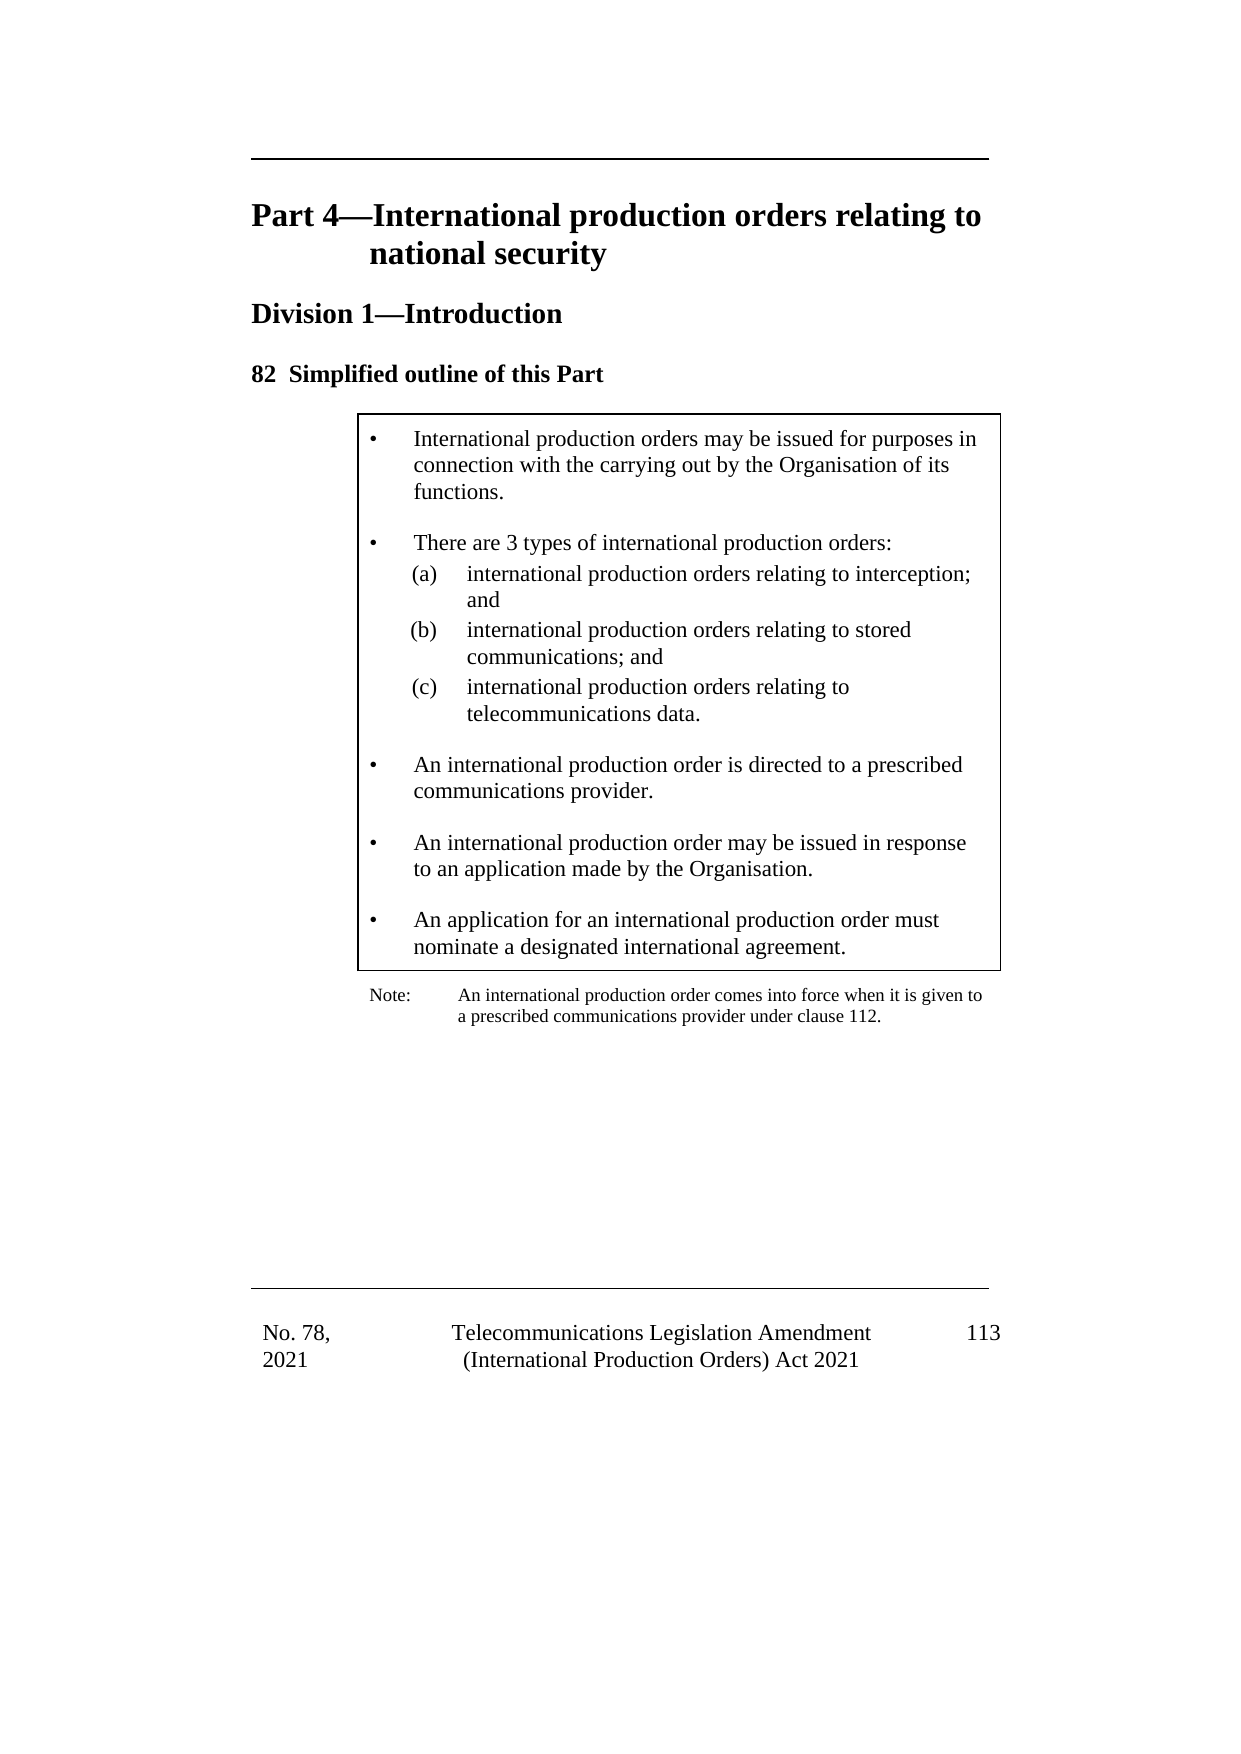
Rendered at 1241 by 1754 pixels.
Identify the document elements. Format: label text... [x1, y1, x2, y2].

text • An application for an international production order must nominate a designated international agreement. [359, 894, 1000, 970]
text Note: An international production order comes into force when it is given to a prescribed communications provider under clause 112. [369, 984, 989, 1027]
text Division 1—Introduction [251, 297, 989, 330]
text 82 Simplified outline of this Part [251, 359, 989, 388]
text (c) international production orders relating to telecommunications data. [359, 661, 1000, 726]
text (b) international production orders relating to stored communications; and [359, 604, 1000, 661]
text • International production orders may be issued for purposes in connection with the carrying out by the Organisation of its functions. [359, 415, 1000, 504]
text • An international production order is directed to a prescribed communications provider. [359, 739, 1000, 804]
text (a) international production orders relating to interception; and [359, 548, 1000, 604]
text • An international production order may be issued in response to an application made by the Organisation. [359, 817, 1000, 881]
text Part 4—International production orders relating to national security [251, 195, 989, 272]
text • There are 3 types of international production orders: [359, 517, 1000, 548]
